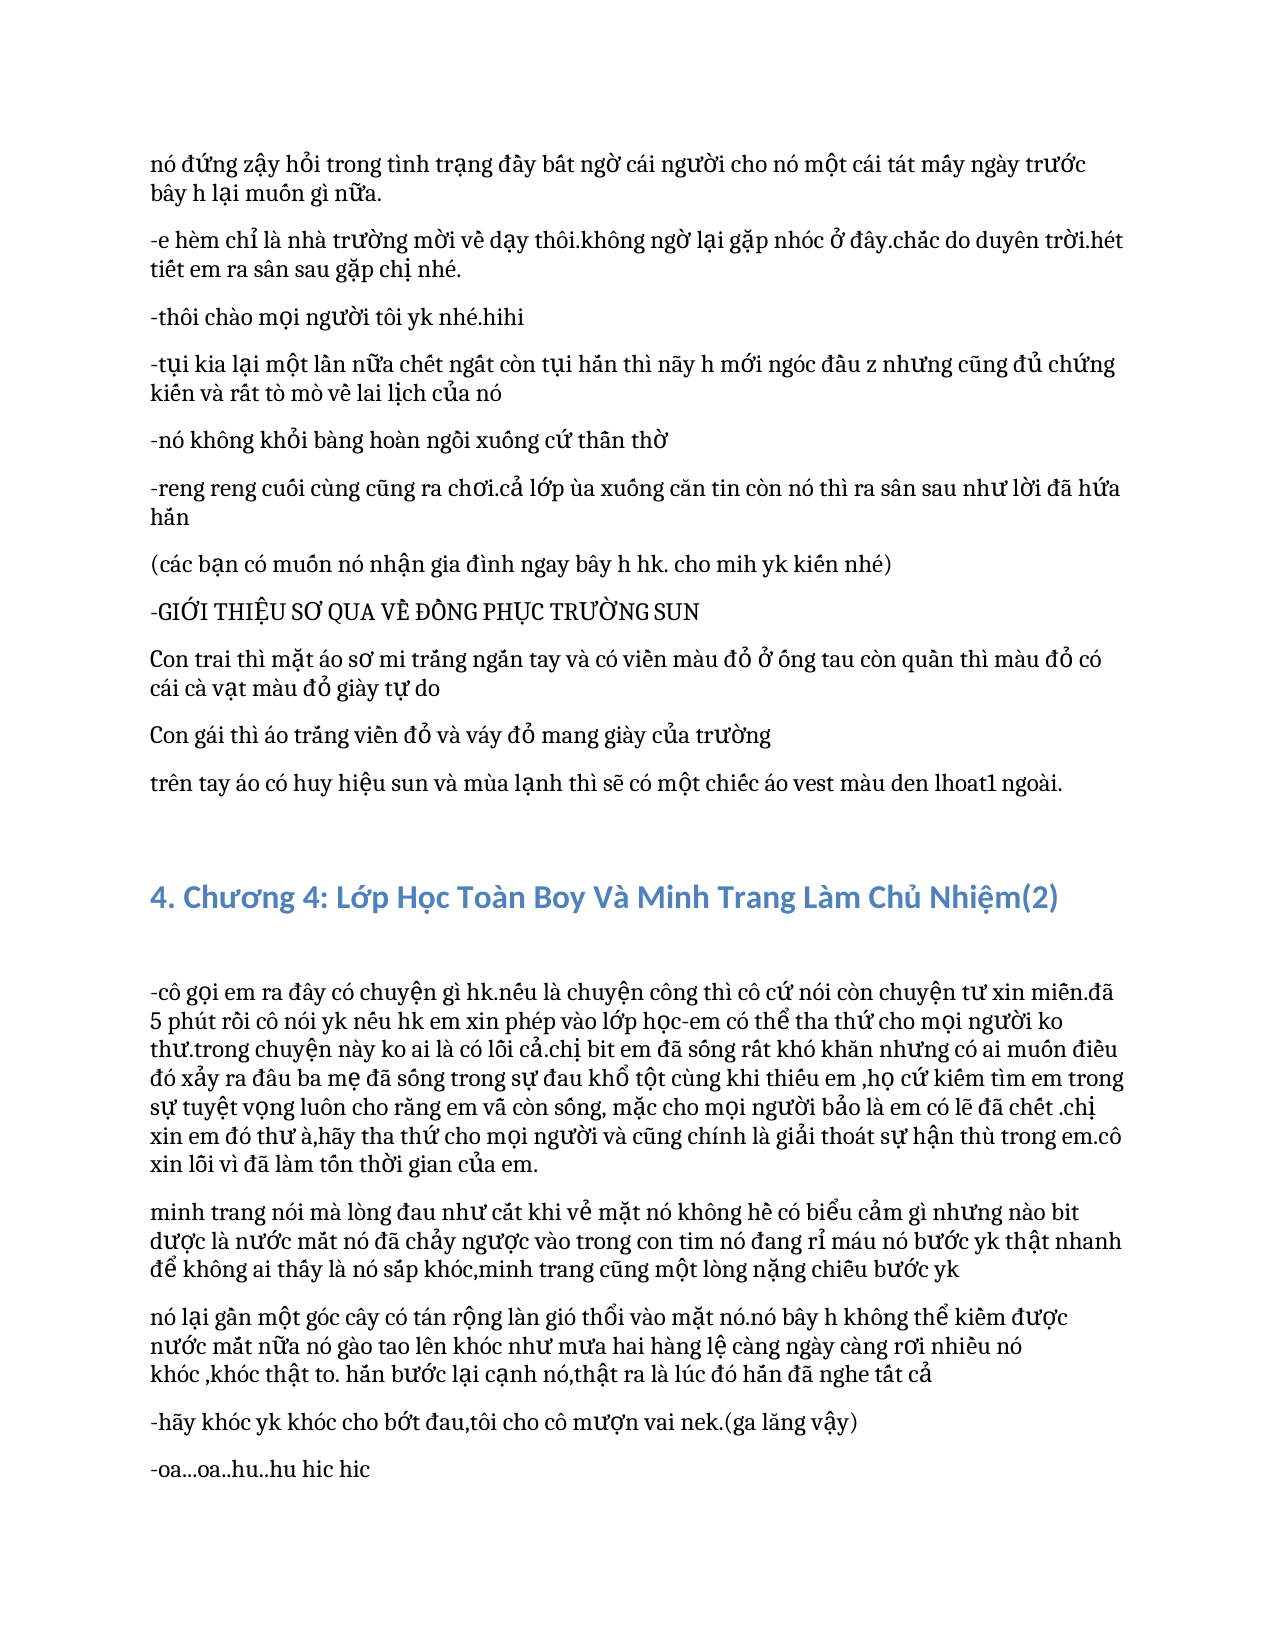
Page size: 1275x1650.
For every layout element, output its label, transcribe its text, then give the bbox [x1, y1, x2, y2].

text -reng reng cuối cùng cũng ra chơi.cả lớp ùa xuống căn tin còn nó thì ra sân sau như lời đã hứa hắn [150, 474, 1125, 531]
subtitle 4. Chương 4: Lớp Học Toàn Boy Và Minh Trang Làm Chủ Nhiệm(2) [150, 876, 1125, 917]
text -thôi chào mọi người tôi yk nhé.hihi [150, 302, 1125, 331]
text -cô gọi em ra đây có chuyện gì hk.nếu là chuyện công thì cô cứ nói còn chuyện tư xin miễn.đã 5 phút rồi cô nói yk nếu hk em xin phép vào lớp học-em có thể tha thứ cho mọi người ko thư.trong chuyện này ko ai là có lỗi cả.chị bit em đã sống rất khó khăn nhưng có ai muốn điều đó xảy ra đâu ba mẹ đã sống trong sự đau khổ tột cùng khi thiếu em ,họ cứ kiếm tìm em trong sự tuyệt vọng luôn cho rằng em vẫ còn sống, mặc cho mọi người bảo là em có lẽ đã chết .chị xin em đó thư à,hãy tha thứ cho mọi người và cũng chính là giải thoát sự hận thù trong em.cô xin lỗi vì đã làm tốn thời gian của em. [150, 920, 1125, 1179]
text Con gái thì áo trắng viền đỏ và váy đỏ mang giày của trường [150, 721, 1125, 750]
text -hãy khóc yk khóc cho bớt đau,tôi cho cô mượn vai nek.(ga lăng vậy) [150, 1408, 1125, 1437]
text (các bạn có muốn nó nhận gia đình ngay bây h hk. cho mih yk kiến nhé) [150, 550, 1125, 579]
text -oa...oa..hu..hu hic hic [150, 1455, 1125, 1484]
text -nó không khỏi bàng hoàn ngồi xuống cứ thẫn thờ [150, 426, 1125, 455]
text -e hèm chỉ là nhà trường mời về dạy thôi.không ngờ lại gặp nhóc ở đây.chắc do duyên trời.hét tiết em ra sân sau gặp chị nhé. [150, 226, 1125, 284]
text minh trang nói mà lòng đau như cắt khi vẻ mặt nó không hề có biểu cảm gì nhưng nào bit dược là nước mắt nó đã chảy ngược vào trong con tim nó đang rỉ máu nó bước yk thật nhanh để không ai thấy là nó sắp khóc,minh trang cũng một lòng nặng chiễu bước yk [150, 1198, 1125, 1284]
text Con trai thì mặt áo sơ mi trắng ngắn tay và có viền màu đỏ ở ống tau còn quần thì màu đỏ có cái cà vạt màu đỏ giày tự do [150, 645, 1125, 702]
text -GIỚI THIỆU SƠ QUA VỀ ĐỒNG PHỤC TRƯỜNG SUN [150, 597, 1125, 626]
text nó đứng zậy hỏi trong tình trạng đầy bất ngờ cái người cho nó một cái tát mấy ngày trước bây h lại muốn gì nữa. [150, 150, 1125, 207]
text -tụi kia lại một lần nữa chết ngất còn tụi hắn thì nãy h mới ngóc đầu z nhưng cũng đủ chứng kiến và rất tò mò về lai lịch của nó [150, 350, 1125, 407]
text trên tay áo có huy hiệu sun và mùa lạnh thì sẽ có một chiếc áo vest màu den lhoat1 ngoài. [150, 769, 1125, 855]
text nó lại gần một góc cây có tán rộng làn gió thổi vào mặt nó.nó bây h không thể kiềm được nước mắt nữa nó gào tao lên khóc như mưa hai hàng lệ càng ngày càng rơi nhiều nó khóc ,khóc thật to. hắn bước lại cạnh nó,thật ra là lúc đó hắn đã nghe tất cả [150, 1303, 1125, 1389]
